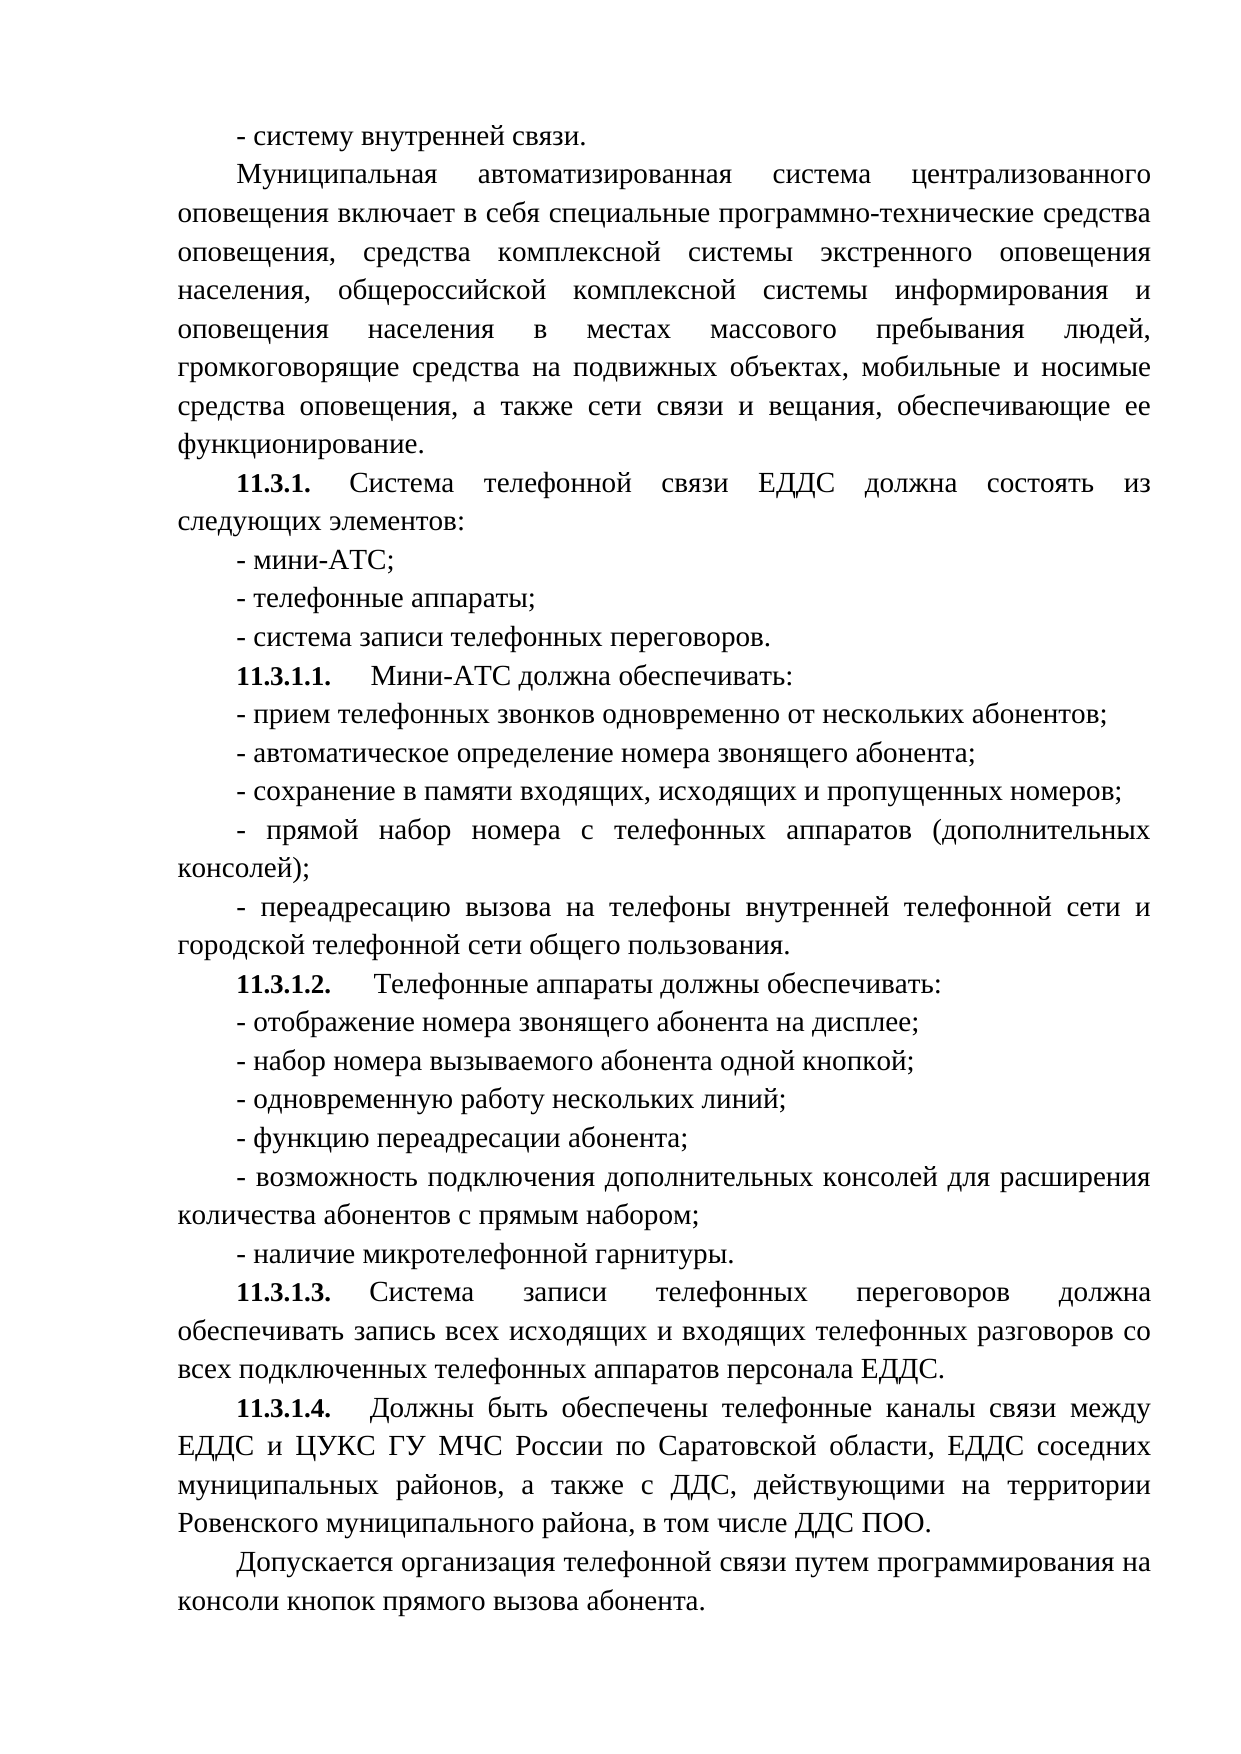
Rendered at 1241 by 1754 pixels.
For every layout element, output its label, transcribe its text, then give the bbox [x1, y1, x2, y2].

text - прямой набор номера с телефонных аппаратов (дополнительных консолей); [177, 812, 1152, 884]
text Допускается организация телефонной связи путем программирования на консоли кнопок прямого вызова абонента. [177, 1544, 1152, 1616]
text - сохранение в памяти входящих, исходящих и пропущенных номеров; [177, 773, 1152, 807]
list Должны быть обеспечены телефонные каналы связи между ЕДДС и ЦУКС ГУ МЧС России по Саратовской области, ЕДДС соседних муниципальных районов, а также с ДДС, действующими на территории Ровенского муниципального района, в том числе ДДС ПОО. [177, 1390, 1152, 1539]
text - отображение номера звонящего абонента на дисплее; [177, 1004, 1152, 1038]
text - система записи телефонных переговоров. [236, 619, 1152, 653]
text Муниципальная автоматизированная система централизованного оповещения включает в себя специальные программно-технические средства оповещения, средства комплексной системы экстренного оповещения населения, общероссийской комплексной системы информирования и оповещения населения в местах массового пребывания людей, громкоговорящие средства на подвижных объектах, мобильные и носимые средства оповещения, а также сети связи и вещания, обеспечивающие ее функционирование. [177, 157, 1152, 460]
text - возможность подключения дополнительных консолей для расширения количества абонентов с прямым набором; [177, 1159, 1152, 1231]
list Телефонные аппараты должны обеспечивать: [177, 966, 1152, 999]
text - систему внутренней связи. [177, 118, 1152, 152]
text - прием телефонных звонков одновременно от нескольких абонентов; [177, 696, 1152, 730]
text - наличие микротелефонной гарнитуры. [177, 1236, 1152, 1269]
list Система записи телефонных переговоров должна обеспечивать запись всех исходящих и входящих телефонных разговоров со всех подключенных телефонных аппаратов персонала ЕДДС. [177, 1274, 1152, 1385]
text - функцию переадресации абонента; [177, 1120, 1152, 1154]
text - одновременную работу нескольких линий; [177, 1082, 1152, 1115]
text - мини-АТС; [236, 542, 1152, 576]
list Мини-АТС должна обеспечивать: [177, 658, 1152, 691]
text - переадресацию вызова на телефоны внутренней телефонной сети и городской телефонной сети общего пользования. [177, 889, 1152, 961]
list Система телефонной связи ЕДДС должна состоять из следующих элементов: [177, 465, 1152, 537]
text - набор номера вызываемого абонента одной кнопкой; [177, 1043, 1152, 1077]
text - телефонные аппараты; [236, 581, 1152, 614]
text - автоматическое определение номера звонящего абонента; [177, 735, 1152, 768]
